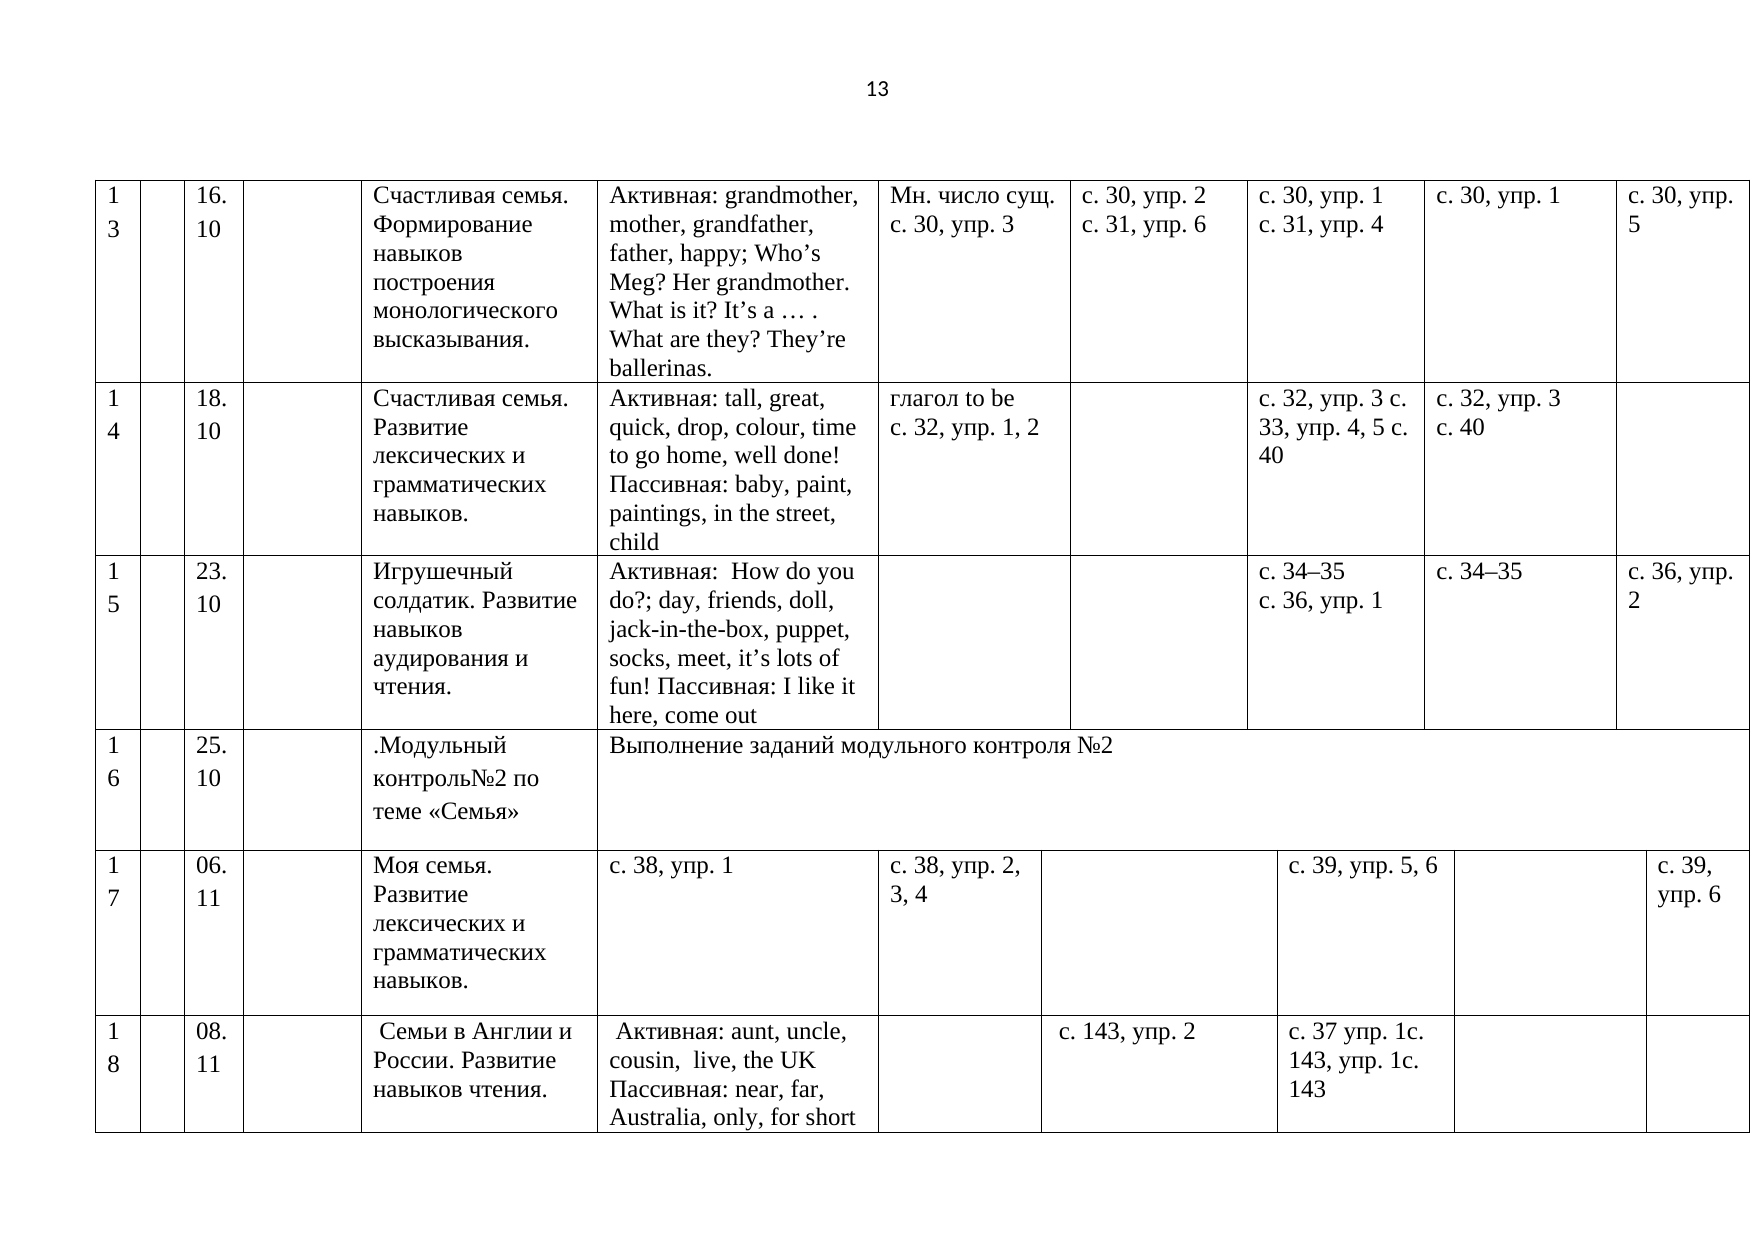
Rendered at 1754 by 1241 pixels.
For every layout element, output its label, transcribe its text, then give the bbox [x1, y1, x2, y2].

table_cell 16 [96, 730, 140, 849]
table_cell 17 [96, 851, 140, 1015]
table_cell [1647, 1016, 1749, 1132]
table_cell [141, 1016, 184, 1132]
table_cell Игрушечный солдатик. Развитие навыков аудирования и чтения. [362, 556, 597, 729]
table_cell Счастливая семья. Развитие лексических и грамматических навыков. [362, 383, 597, 555]
table_cell [141, 181, 184, 382]
table_cell [244, 730, 361, 849]
table_cell [141, 851, 184, 1015]
table_cell Выполнение заданий модульного контроля №2 [598, 730, 1749, 849]
table_cell 06.11 [185, 851, 243, 1015]
table_cell [244, 383, 361, 555]
table_cell с. 30, упр. 2 с. 31, упр. 6 [1071, 181, 1247, 382]
table_cell с. 38, упр. 1 [598, 851, 878, 1015]
table_cell с. 143, упр. 2 [1042, 1016, 1277, 1132]
table_cell 23.10 [185, 556, 243, 729]
table_cell Мн. число сущ. с. 30, упр. 3 [879, 181, 1070, 382]
table_cell [244, 181, 361, 382]
table_cell Семьи в Англии и России. Развитие навыков чтения. [362, 1016, 597, 1132]
table_cell [141, 383, 184, 555]
table_cell 18.10 [185, 383, 243, 555]
table_cell с. 39, упр. 5, 6 [1278, 851, 1454, 1015]
table_cell Активная: aunt, uncle, cousin, live, the UK Пассивная: near, far, Australia, only, for short [598, 1016, 878, 1132]
table_cell Активная: grandmother, mother, grandfather, father, happy; Who’s Meg? Her grandmother. What is it? It’s a … . What are they? They’re ballerinas. [598, 181, 878, 382]
table_cell [1071, 383, 1247, 555]
table_cell [244, 851, 361, 1015]
table_cell [1617, 383, 1749, 555]
table_cell [244, 1016, 361, 1132]
table_cell [1071, 556, 1247, 729]
table_cell с. 34–35 с. 36, упр. 1 [1248, 556, 1424, 729]
table_cell с. 32, упр. 3 с. 33, упр. 4, 5 с. 40 [1248, 383, 1424, 555]
table_cell [1455, 851, 1646, 1015]
table_cell Моя семья. Развитие лексических и грамматических навыков. [362, 851, 597, 1015]
table_cell 14 [96, 383, 140, 555]
table_cell с. 30, упр. 1 [1425, 181, 1616, 382]
table_cell 16.10 [185, 181, 243, 382]
table_cell глагол to be с. 32, упр. 1, 2 [879, 383, 1070, 555]
table_cell с. 34–35 [1425, 556, 1616, 729]
table_cell 08.11 [185, 1016, 243, 1132]
table_cell Счастливая семья. Формирование навыков построения монологического высказывания. [362, 181, 597, 382]
table_cell [141, 556, 184, 729]
table_cell 13 [96, 181, 140, 382]
table_cell с. 30, упр. 5 [1617, 181, 1749, 382]
table_cell с. 36, упр. 2 [1617, 556, 1749, 729]
table_cell [141, 730, 184, 849]
table_cell с. 30, упр. 1 с. 31, упр. 4 [1248, 181, 1424, 382]
table_cell с. 37 упр. 1с. 143, упр. 1с. 143 [1278, 1016, 1454, 1132]
table_cell 15 [96, 556, 140, 729]
table_cell с. 32, упр. 3 с. 40 [1425, 383, 1616, 555]
table_cell Активная: How do you do?; day, friends, doll, jack-in-the-box, puppet, socks, meet, it’s lots of fun! Пассивная: I like it here, come out [598, 556, 878, 729]
table_cell [244, 556, 361, 729]
table_cell 18 [96, 1016, 140, 1132]
table_cell Активная: tall, great, quick, drop, colour, time to go home, well done! Пассивная: baby, paint, paintings, in the street, child [598, 383, 878, 555]
table_cell [1455, 1016, 1646, 1132]
table_cell с. 39, упр. 6 [1647, 851, 1749, 1015]
table_cell 25.10 [185, 730, 243, 849]
table_cell [879, 556, 1070, 729]
table_cell с. 38, упр. 2, 3, 4 [879, 851, 1041, 1015]
table_cell [1042, 851, 1277, 1015]
table_cell [879, 1016, 1041, 1132]
table_cell .Модульный контроль№2 по теме «Семья» [362, 730, 597, 849]
